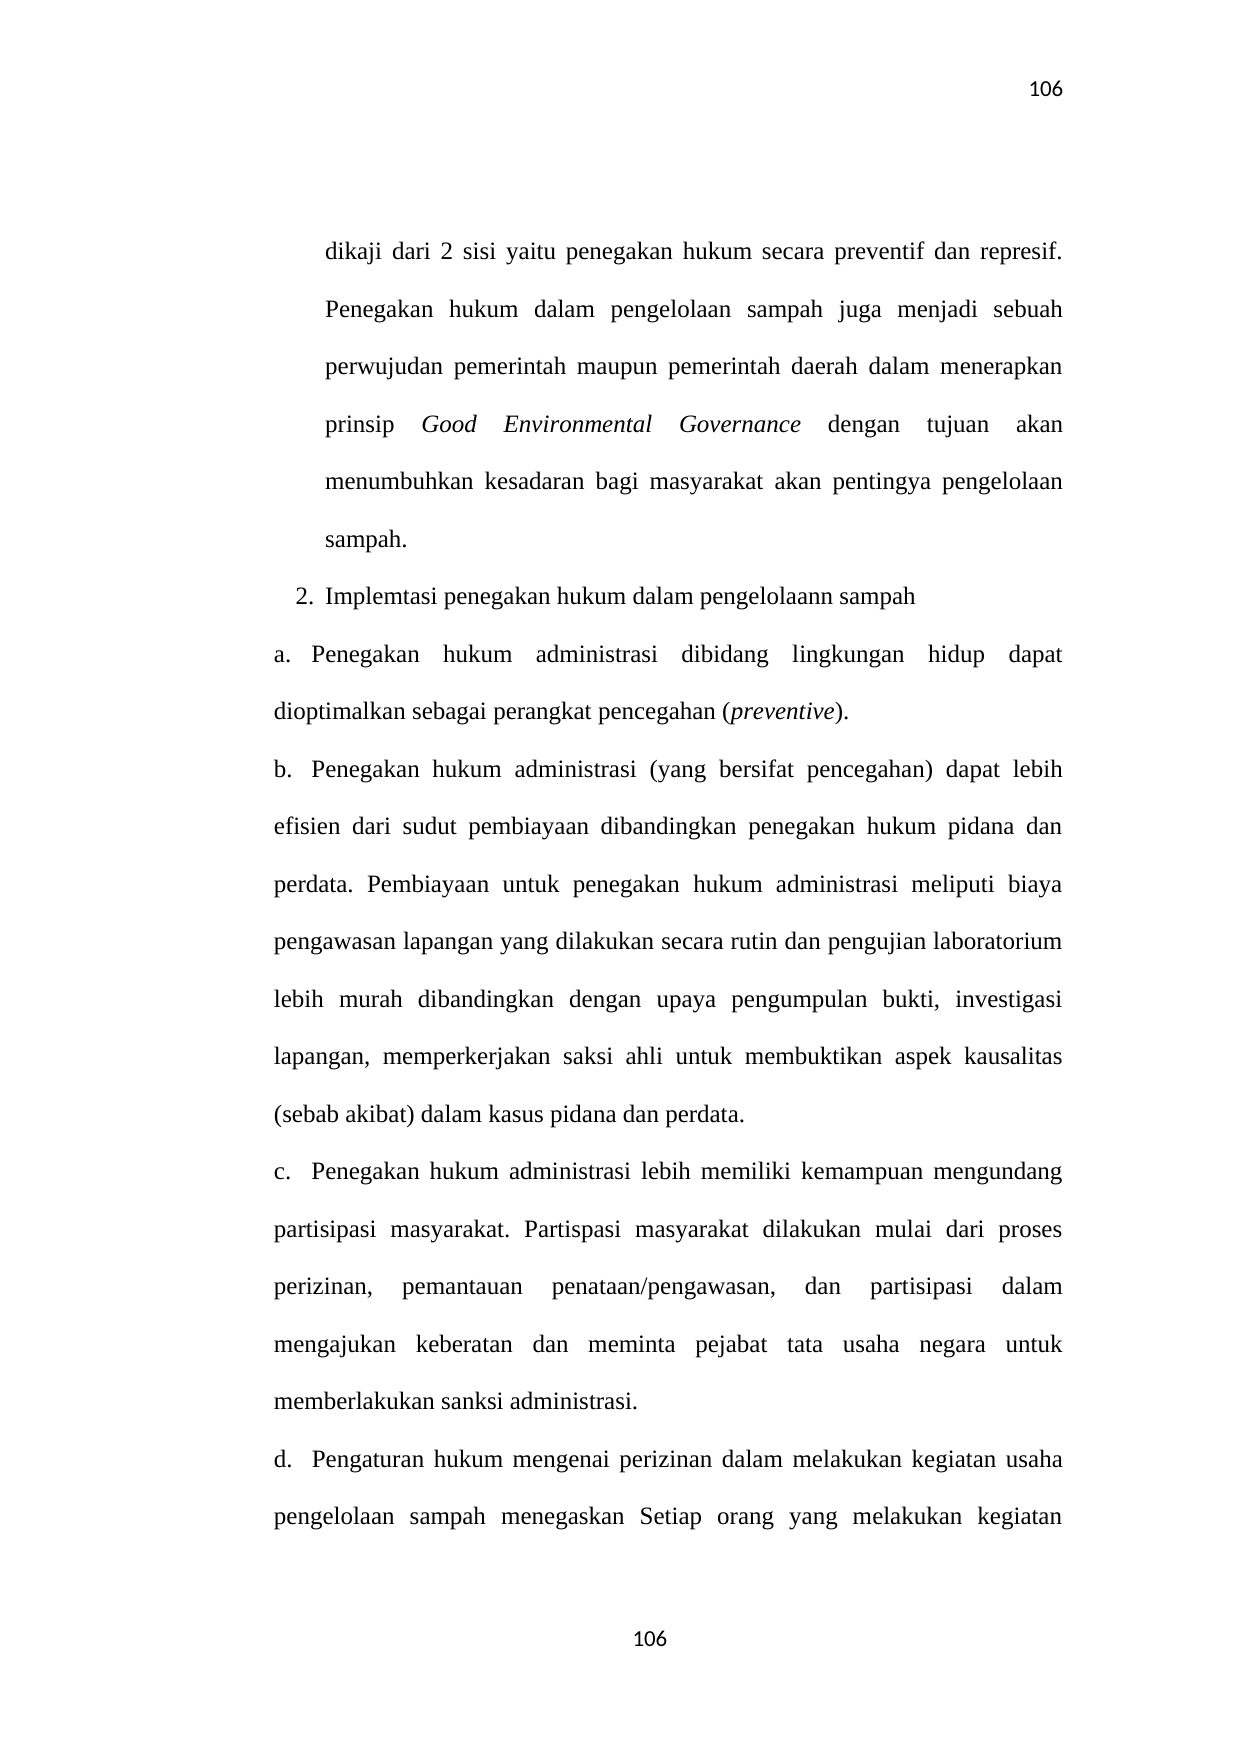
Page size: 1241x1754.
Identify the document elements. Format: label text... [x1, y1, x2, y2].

list Implemtasi penegakan hukum dalam pengelolaann sampah [295, 581, 1063, 610]
text c. Penegakan hukum administrasi lebih memiliki kemampuan mengundang partisipasi masyarakat. Partispasi masyarakat dilakukan mulai dari proses perizinan, pemantauan penataan/pengawasan, dan partisipasi dalam mengajukan keberatan dan meminta pejabat tata usaha negara untuk memberlakukan sanksi administrasi. [274, 1156, 1063, 1415]
text b. Penegakan hukum administrasi (yang bersifat pencegahan) dapat lebih efisien dari sudut pembiayaan dibandingkan penegakan hukum pidana dan perdata. Pembiayaan untuk penegakan hukum administrasi meliputi biaya pengawasan lapangan yang dilakukan secara rutin dan pengujian laboratorium lebih murah dibandingkan dengan upaya pengumpulan bukti, investigasi lapangan, memperkerjakan saksi ahli untuk membuktikan aspek kausalitas (sebab akibat) dalam kasus pidana dan perdata. [274, 754, 1063, 1127]
text a. Penegakan hukum administrasi dibidang lingkungan hidup dapat dioptimalkan sebagai perangkat pencegahan (preventive). [274, 639, 1063, 725]
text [325, 236, 1063, 552]
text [274, 1444, 1063, 1530]
